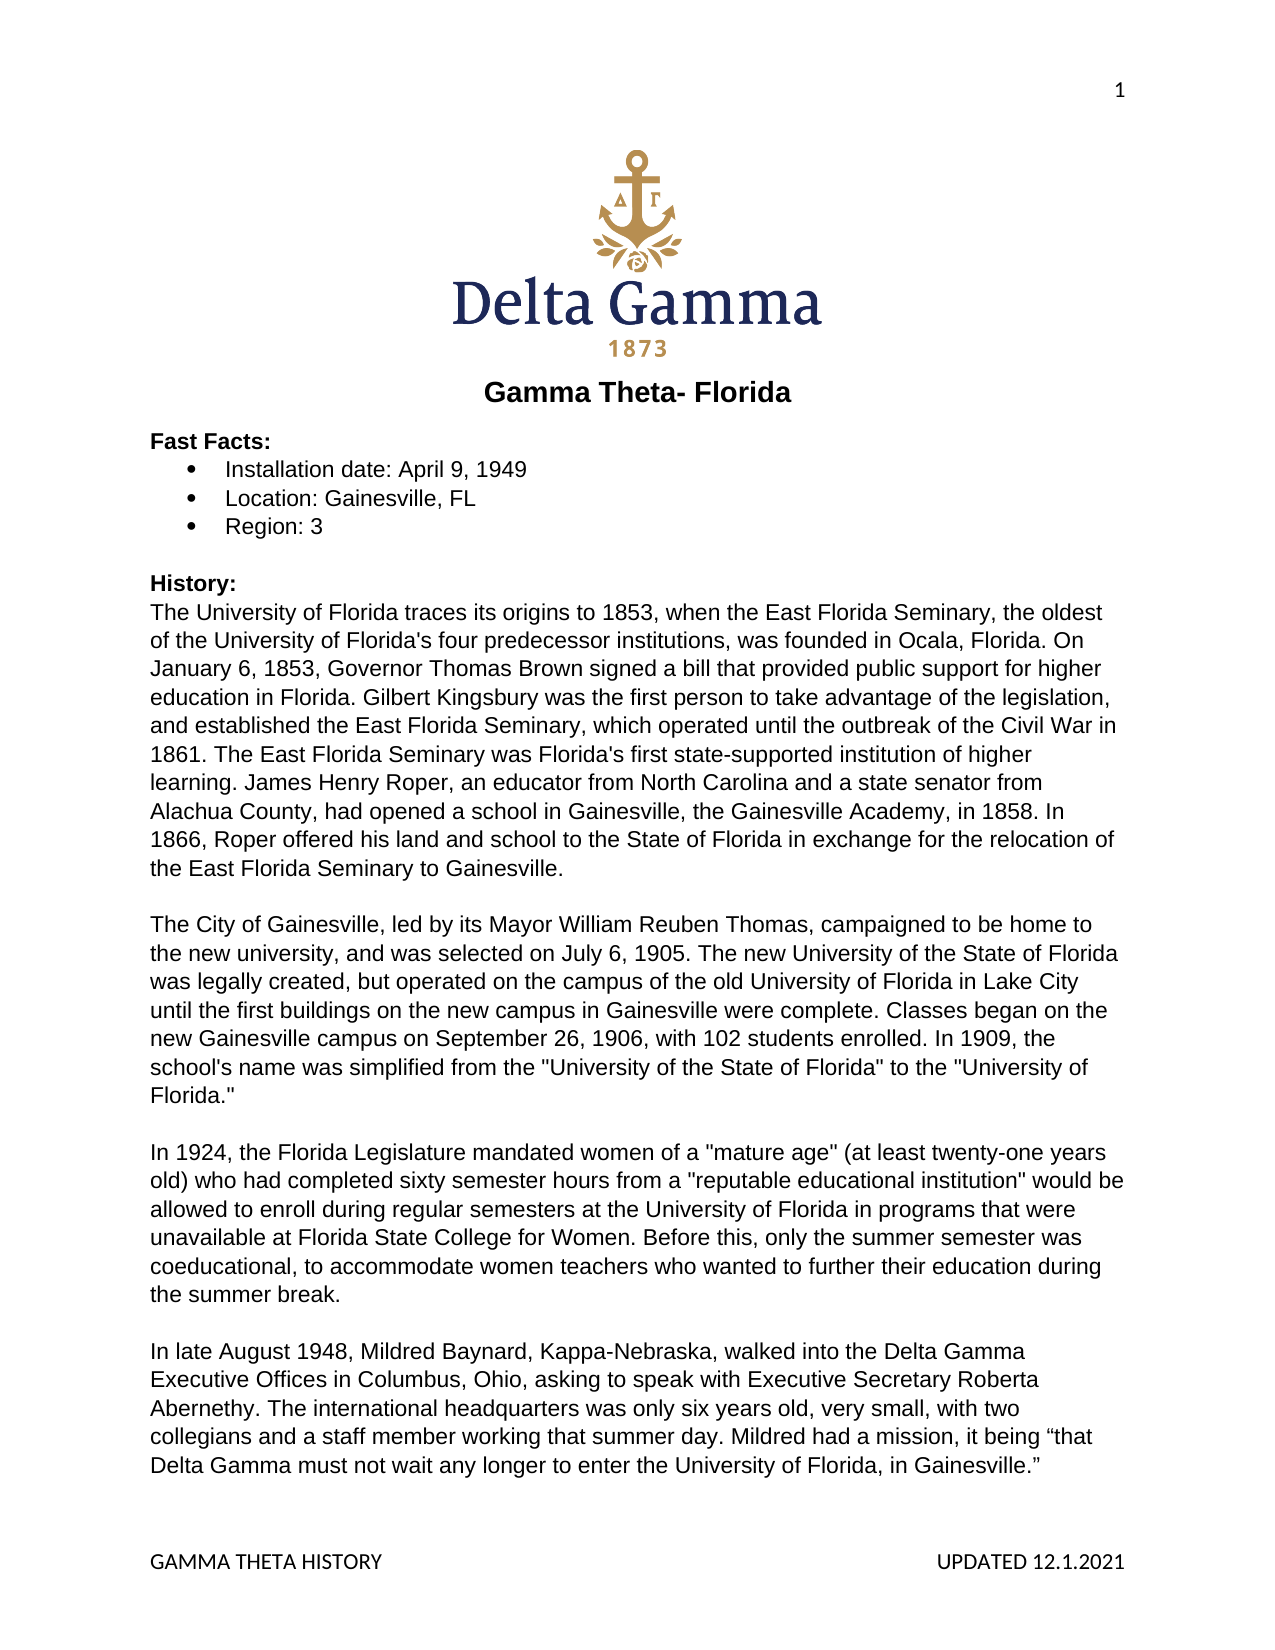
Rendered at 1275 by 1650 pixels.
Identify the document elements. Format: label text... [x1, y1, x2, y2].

list Region: 3 [187, 513, 1125, 539]
text In 1924, the Florida Legislature mandated women of a "mature age" (at least twenty-one years old) who had completed sixty semester hours from a "reputable educational institution" would be allowed to enroll during regular semesters at the University of Florida in programs that were unavailable at Florida State College for Women. Before this, only the summer semester was coeducational, to accommodate women teachers who wanted to further their education during the summer break. [150, 1139, 1125, 1307]
text Fast Facts: [150, 428, 1125, 454]
list Location: Gainesville, FL [187, 485, 1125, 511]
list Installation date: April 9, 1949 [187, 456, 1125, 483]
text Gamma Theta- Florida [150, 375, 1125, 409]
text The City of Gainesville, led by its Mayor William Reuben Thomas, campaigned to be home to the new university, and was selected on July 6, 1905. The new University of the State of Florida was legally created, but operated on the campus of the old University of Florida in Lake City until the first buildings on the new campus in Gainesville were complete. Classes began on the new Gainesville campus on September 26, 1906, with 102 students enrolled. In 1909, the school's name was simplified from the "University of the State of Florida" to the "University of Florida." [150, 911, 1125, 1108]
text In late August 1948, Mildred Baynard, Kappa-Nebraska, walked into the Delta Gamma Executive Offices in Columbus, Ohio, asking to speak with Executive Secretary Roberta Abernethy. The international headquarters was only six years old, very small, with two collegians and a staff member working that summer day. Mildred had a mission, it being “that Delta Gamma must not wait any longer to enter the University of Florida, in Gainesville.” [150, 1338, 1125, 1478]
text History: [150, 570, 1125, 596]
text The University of Florida traces its origins to 1853, when the East Florida Seminary, the oldest of the University of Florida's four predecessor institutions, was founded in Ocala, Florida. On January 6, 1853, Governor Thomas Brown signed a bill that provided public support for higher education in Florida. Gilbert Kingsbury was the first person to take advantage of the legislation, and established the East Florida Seminary, which operated until the outbreak of the Civil War in 1861. The East Florida Seminary was Florida's first state-supported institution of higher learning. James Henry Roper, an educator from North Carolina and a state senator from Alachua County, had opened a school in Gainesville, the Gainesville Academy, in 1858. In 1866, Roper offered his land and school to the State of Florida in exchange for the relocation of the East Florida Seminary to Gainesville. [150, 598, 1125, 881]
picture [453, 150, 822, 357]
